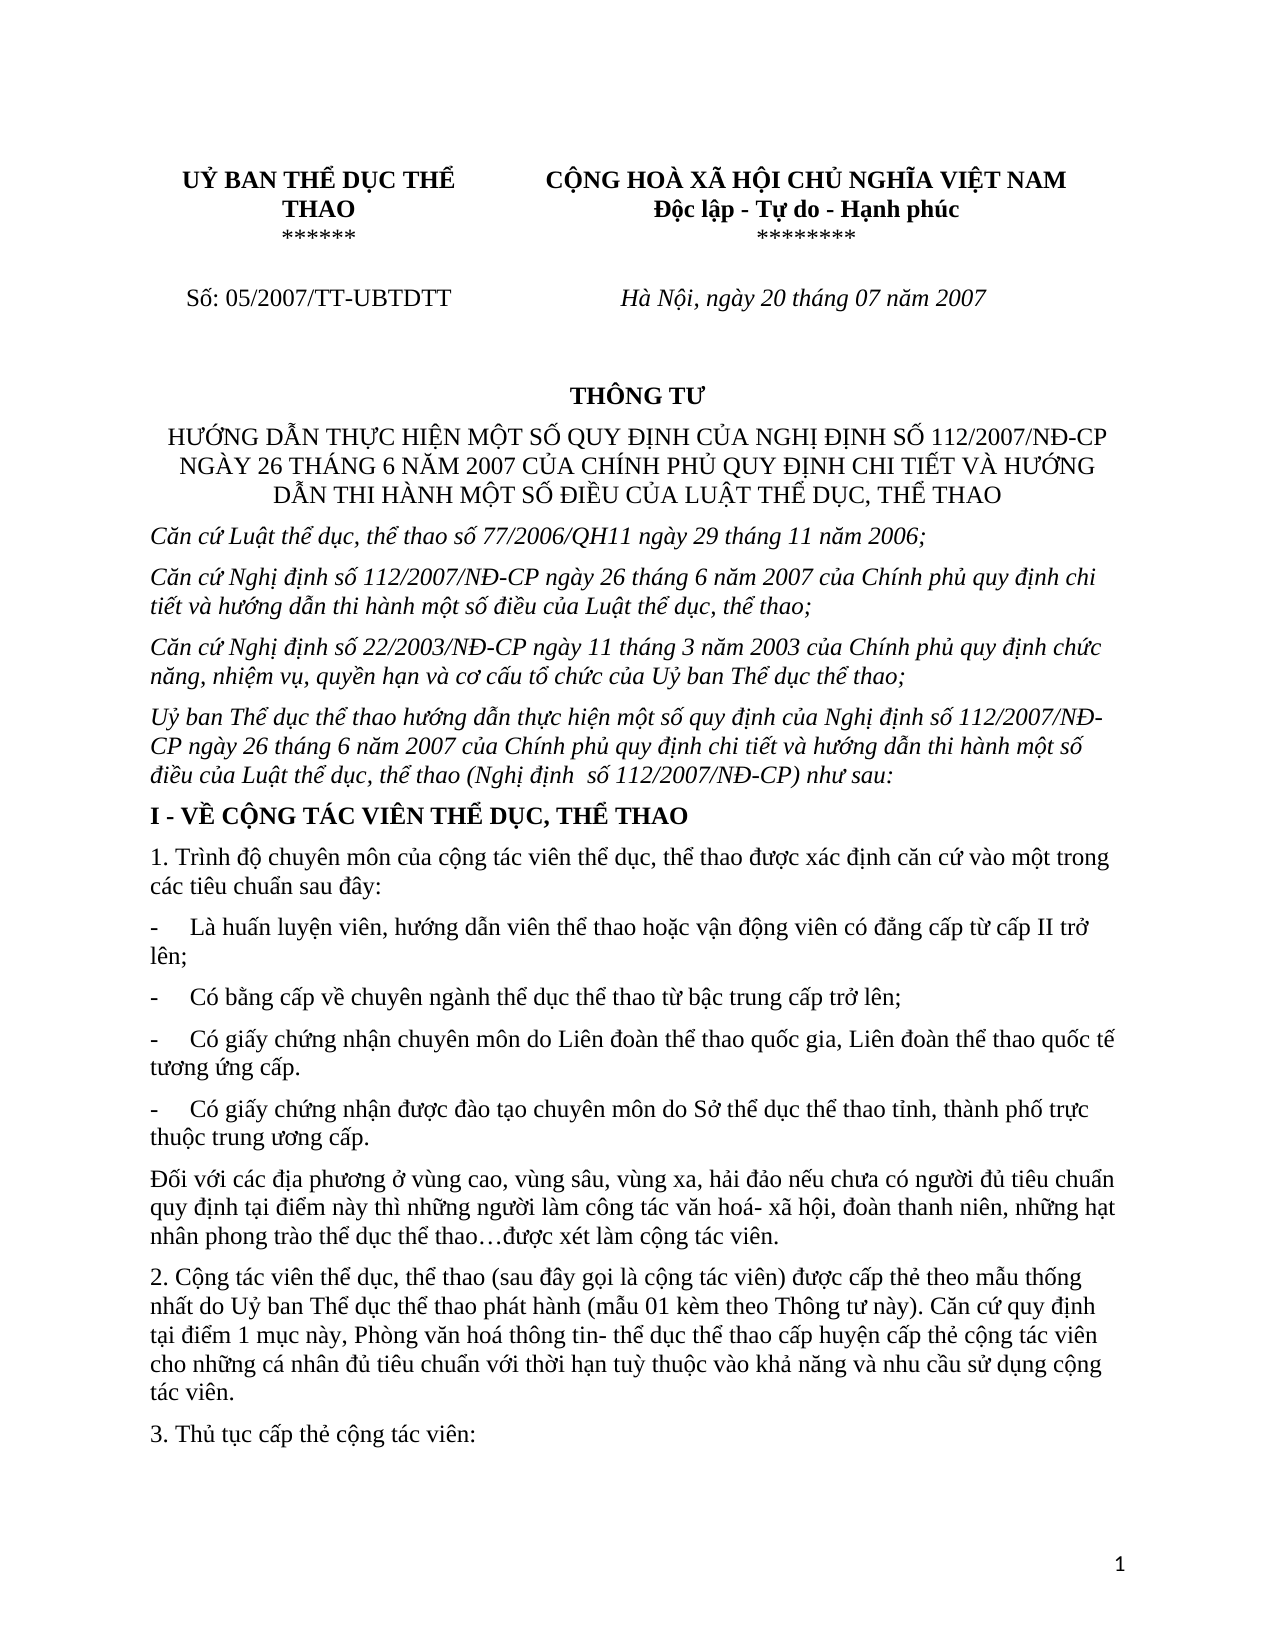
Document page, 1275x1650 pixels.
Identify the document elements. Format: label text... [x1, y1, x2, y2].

table_header CỘNG HOÀ XÃ HỘI CHỦ NGHĨA VIỆT NAM Độc lập - Tự do - Hạnh phúc ******** [488, 150, 1125, 267]
text - Có bằng cấp về chuyên ngành thể dục thể thao từ bậc trung cấp trở lên; [150, 982, 1125, 1011]
text THÔNG TƯ [150, 381, 1125, 410]
text - Có giấy chứng nhận chuyên môn do Liên đoàn thể thao quốc gia, Liên đoàn thể thao quốc tế tương ứng cấp. [150, 1024, 1125, 1081]
table_cell Số: 05/2007/TT-UBTDTT [150, 268, 487, 327]
text - Có giấy chứng nhận được đào tạo chuyên môn do Sở thể dục thể thao tỉnh, thành phố trực thuộc trung ương cấp. [150, 1094, 1125, 1151]
text 2. Cộng tác viên thể dục, thể thao (sau đây gọi là cộng tác viên) được cấp thẻ theo mẫu thống nhất do Uỷ ban Thể dục thể thao phát hành (mẫu 01 kèm theo Thông tư này). Căn cứ quy định tại điểm 1 mục này, Phòng văn hoá thông tin- thể dục thể thao cấp huyện cấp thẻ cộng tác viên cho những cá nhân đủ tiêu chuẩn với thời hạn tuỳ thuộc vào khả năng và nhu cầu sử dụng cộng tác viên. [150, 1262, 1125, 1406]
text Căn cứ Nghị định số 112/2007/NĐ-CP ngày 26 tháng 6 năm 2007 của Chính phủ quy định chi tiết và hướng dẫn thi hành một số điều của Luật thể dục, thể thao; [150, 562, 1125, 620]
text - Là huấn luyện viên, hướng dẫn viên thể thao hoặc vận động viên có đẳng cấp từ cấp II trở lên; [150, 912, 1125, 970]
text HƯỚNG DẪN THỰC HIỆN MỘT SỐ QUY ĐỊNH CỦA NGHỊ ĐỊNH SỐ 112/2007/NĐ-CP NGÀY 26 THÁNG 6 NĂM 2007 CỦA CHÍNH PHỦ QUY ĐỊNH CHI TIẾT VÀ HƯỚNG DẪN THI HÀNH MỘT SỐ ĐIỀU CỦA LUẬT THỂ DỤC, THỂ THAO [150, 422, 1125, 509]
text 3. Thủ tục cấp thẻ cộng tác viên: [150, 1419, 1125, 1447]
text Uỷ ban Thể dục thể thao hướng dẫn thực hiện một số quy định của Nghị định số 112/2007/NĐ-CP ngày 26 tháng 6 năm 2007 của Chính phủ quy định chi tiết và hướng dẫn thi hành một số điều của Luật thể dục, thể thao (Nghị định số 112/2007/NĐ-CP) như sau: [150, 702, 1125, 789]
text Căn cứ Nghị định số 22/2003/NĐ-CP ngày 11 tháng 3 năm 2003 của Chính phủ quy định chức năng, nhiệm vụ, quyền hạn và cơ cấu tổ chức của Uỷ ban Thể dục thể thao; [150, 632, 1125, 690]
text Căn cứ Luật thể dục, thể thao số 77/2006/QH11 ngày 29 tháng 11 năm 2006; [150, 521, 1125, 550]
text 1. Trình độ chuyên môn của cộng tác viên thể dục, thể thao được xác định căn cứ vào một trong các tiêu chuẩn sau đây: [150, 842, 1125, 900]
text I - VỀ CỘNG TÁC VIÊN THỂ DỤC, THỂ THAO [150, 801, 1125, 830]
table_header UỶ BAN THỂ DỤC THỂ THAO ****** [150, 150, 487, 267]
text Đối với các địa phương ở vùng cao, vùng sâu, vùng xa, hải đảo nếu chưa có người đủ tiêu chuẩn quy định tại điểm này thì những người làm công tác văn hoá- xã hội, đoàn thanh niên, những hạt nhân phong trào thể dục thể thao…được xét làm cộng tác viên. [150, 1164, 1125, 1250]
table_cell Hà Nội, ngày 20 tháng 07 năm 2007 [488, 268, 1125, 327]
